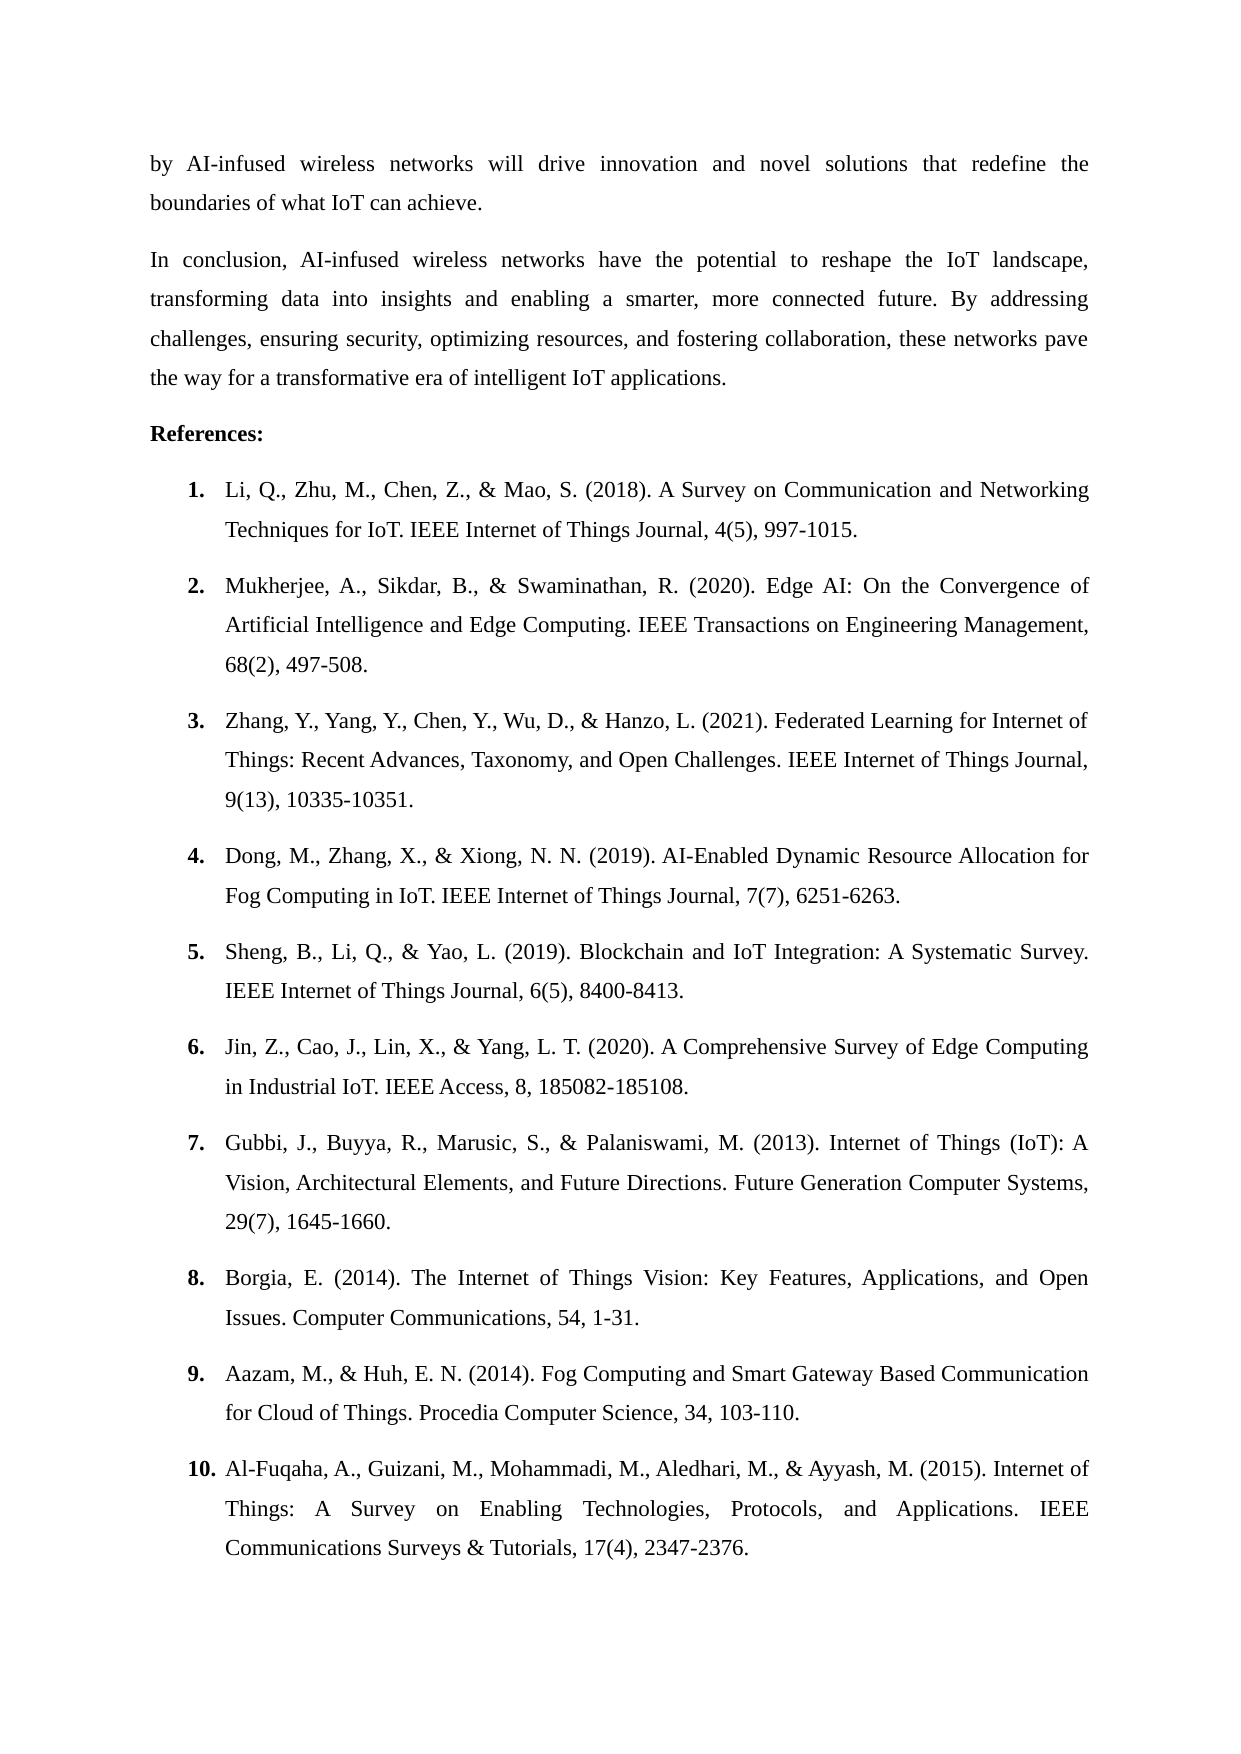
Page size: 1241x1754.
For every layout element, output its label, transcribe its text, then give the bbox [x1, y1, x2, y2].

list Jin, Z., Cao, J., Lin, X., & Yang, L. T. (2020). A Comprehensive Survey of Edge Computing in Industrial IoT. IEEE Access, 8, 185082-185108. [187, 1033, 1090, 1099]
list Sheng, B., Li, Q., & Yao, L. (2019). Blockchain and IoT Integration: A Systematic Survey. IEEE Internet of Things Journal, 6(5), 8400-8413. [187, 938, 1090, 1004]
list Aazam, M., & Huh, E. N. (2014). Fog Computing and Smart Gateway Based Communication for Cloud of Things. Procedia Computer Science, 34, 103-110. [187, 1360, 1090, 1426]
list Dong, M., Zhang, X., & Xiong, N. N. (2019). AI-Enabled Dynamic Resource Allocation for Fog Computing in IoT. IEEE Internet of Things Journal, 7(7), 6251-6263. [187, 842, 1090, 908]
list Li, Q., Zhu, M., Chen, Z., & Mao, S. (2018). A Survey on Communication and Networking Techniques for IoT. IEEE Internet of Things Journal, 4(5), 997-1015. [187, 476, 1090, 542]
list Al-Fuqaha, A., Guizani, M., Mohammadi, M., Aledhari, M., & Ayyash, M. (2015). Internet of Things: A Survey on Enabling Technologies, Protocols, and Applications. IEEE Communications Surveys & Tutorials, 17(4), 2347-2376. [187, 1455, 1090, 1561]
text References: [150, 420, 1090, 447]
list Mukherjee, A., Sikdar, B., & Swaminathan, R. (2020). Edge AI: On the Convergence of Artificial Intelligence and Edge Computing. IEEE Transactions on Engineering Management, 68(2), 497-508. [187, 572, 1090, 677]
list Zhang, Y., Yang, Y., Chen, Y., Wu, D., & Hanzo, L. (2021). Federated Learning for Internet of Things: Recent Advances, Taxonomy, and Open Challenges. IEEE Internet of Things Journal, 9(13), 10335-10351. [187, 707, 1090, 812]
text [150, 150, 1090, 216]
text In conclusion, AI-infused wireless networks have the potential to reshape the IoT landscape, transforming data into insights and enabling a smarter, more connected future. By addressing challenges, ensuring security, optimizing resources, and fostering collaboration, these networks pave the way for a transformative era of intelligent IoT applications. [150, 246, 1090, 390]
list Gubbi, J., Buyya, R., Marusic, S., & Palaniswami, M. (2013). Internet of Things (IoT): A Vision, Architectural Elements, and Future Directions. Future Generation Computer Systems, 29(7), 1645-1660. [187, 1129, 1090, 1234]
list Borgia, E. (2014). The Internet of Things Vision: Key Features, Applications, and Open Issues. Computer Communications, 54, 1-31. [187, 1264, 1090, 1330]
